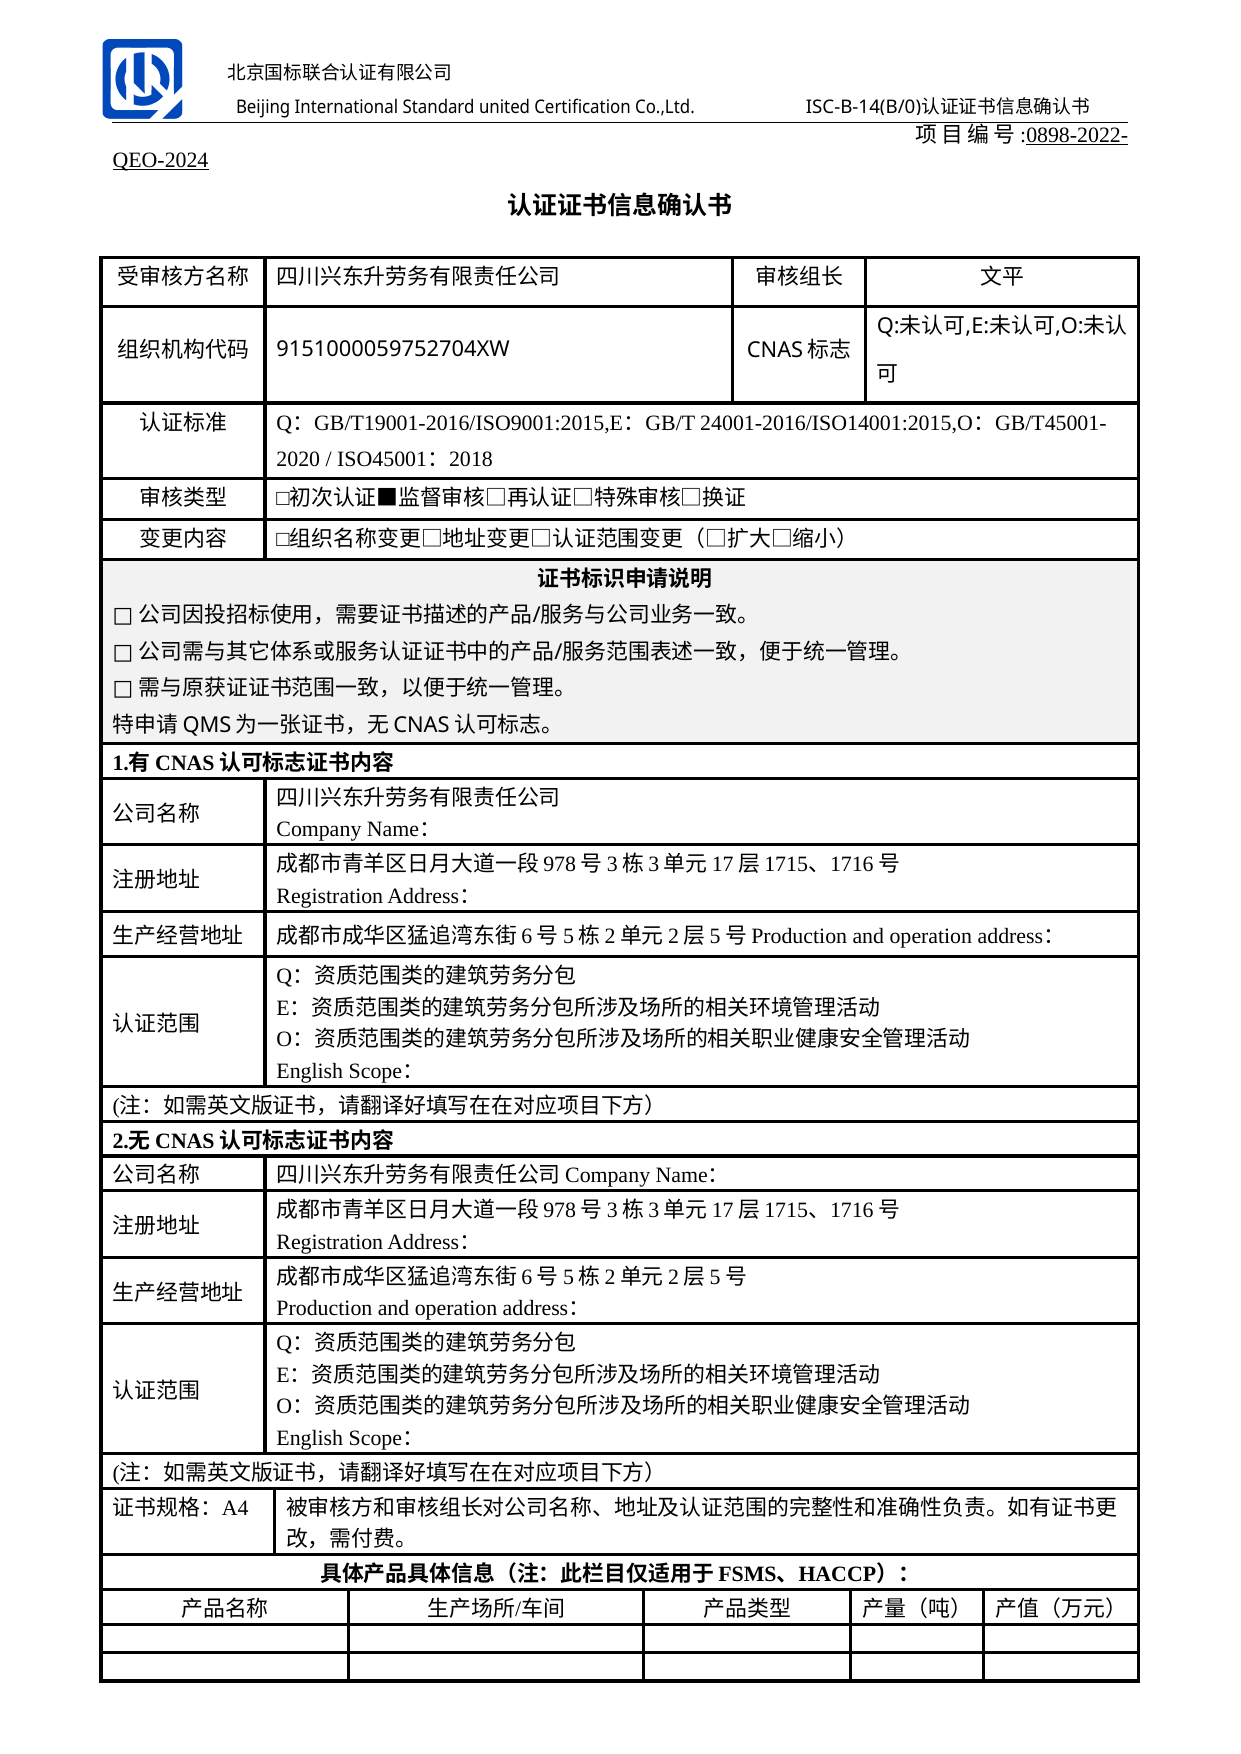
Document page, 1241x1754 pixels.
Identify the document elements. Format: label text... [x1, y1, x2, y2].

table_cell 变更内容 [103, 521, 263, 558]
table_cell [985, 1626, 1137, 1651]
table_cell [645, 1654, 849, 1679]
table_cell 生产经营地址 [103, 913, 263, 955]
table_cell [985, 1654, 1137, 1679]
table_cell (注：如需英文版证书，请翻译好填写在在对应项目下方） [103, 1455, 1137, 1487]
table_cell Q：资质范围类的建筑劳务分包 E：资质范围类的建筑劳务分包所涉及场所的相关环境管理活动 O：资质范围类的建筑劳务分包所涉及场所的相关职业健康安全管理活动 English Scope： [267, 1325, 1137, 1452]
table_cell 四川兴东升劳务有限责任公司 Company Name： [267, 780, 1137, 843]
table_cell [103, 1654, 347, 1679]
table_header 文平 [867, 259, 1137, 305]
picture [102, 39, 183, 119]
table_cell CNAS标志 [734, 308, 864, 401]
table_cell [645, 1626, 849, 1651]
table_cell 公司名称 [103, 780, 263, 843]
table_cell 产值（万元） [985, 1591, 1137, 1623]
table_cell 1.有CNAS认可标志证书内容 [103, 745, 1137, 777]
table_cell [103, 1626, 347, 1651]
table_cell 生产经营地址 [103, 1259, 263, 1322]
table_cell □组织名称变更□地址变更□认证范围变更（□扩大□缩小） [267, 521, 1137, 558]
table_cell [852, 1626, 982, 1651]
table_cell 成都市青羊区日月大道一段978号3栋3单元17层1715、1716号 Registration Address： [267, 1192, 1137, 1256]
table_cell 产量（吨） [852, 1591, 982, 1623]
table_cell 成都市成华区猛追湾东街6号5栋2单元2层5号 Production and operation address： [267, 1259, 1137, 1322]
table_cell 认证范围 [103, 958, 263, 1085]
table_cell 生产场所/车间 [350, 1591, 642, 1623]
table_cell 认证标准 [103, 405, 263, 477]
table_cell 成都市成华区猛追湾东街6号5栋2单元2层5号Production and operation address： [267, 913, 1137, 955]
table_header 四川兴东升劳务有限责任公司 [267, 259, 731, 305]
table_cell 认证范围 [103, 1325, 263, 1452]
table_cell Q:未认可,E:未认可,O:未认可 [867, 308, 1137, 401]
table_cell 审核类型 [103, 480, 263, 517]
table_cell 产品名称 [103, 1591, 347, 1623]
table_cell 成都市青羊区日月大道一段978号3栋3单元17层1715、1716号 Registration Address： [267, 846, 1137, 909]
table_cell 产品类型 [645, 1591, 849, 1623]
table_cell Q：资质范围类的建筑劳务分包 E：资质范围类的建筑劳务分包所涉及场所的相关环境管理活动 O：资质范围类的建筑劳务分包所涉及场所的相关职业健康安全管理活动 English Scope： [267, 958, 1137, 1085]
table_cell 注册地址 [103, 846, 263, 909]
table_cell 注册地址 [103, 1192, 263, 1256]
table_cell 2.无CNAS认可标志证书内容 [103, 1123, 1137, 1154]
table_cell 具体产品具体信息（注：此栏目仅适用于FSMS、HACCP）： [103, 1556, 1137, 1588]
table_cell (注：如需英文版证书，请翻译好填写在在对应项目下方） [103, 1088, 1137, 1119]
table_cell 证书标识申请说明 □ 公司因投招标使用，需要证书描述的产品/服务与公司业务一致。 □ 公司需与其它体系或服务认证证书中的产品/服务范围表述一致，便于统一管理。 □ 需与原获证证书范围一致，以便于统一管理。 特申请QMS为一张证书，无CNAS认可标志。 [103, 561, 1137, 742]
table_cell [350, 1626, 642, 1651]
table_header 受审核方名称 [103, 259, 263, 305]
table_cell 公司名称 [103, 1158, 263, 1189]
table_cell [852, 1654, 982, 1679]
table_cell [350, 1654, 642, 1679]
table_cell Q：GB/T19001-2016/ISO9001:2015,E：GB/T 24001-2016/ISO14001:2015,O：GB/T45001-2020 / ISO45001：2018 [267, 405, 1137, 477]
table_cell □初次认证■监督审核□再认证□特殊审核□换证 [267, 480, 1137, 517]
text 项目编号:0898-2022-QEO-2024 [112, 123, 1128, 173]
table_cell 四川兴东升劳务有限责任公司Company Name： [267, 1158, 1137, 1189]
table_cell 被审核方和审核组长对公司名称、地址及认证范围的完整性和准确性负责。如有证书更改，需付费。 [276, 1490, 1137, 1553]
table_cell 证书规格：A4 [103, 1490, 273, 1553]
text 认证证书信息确认书 [112, 185, 1128, 222]
table_cell 组织机构代码 [103, 308, 263, 401]
table_header 审核组长 [734, 259, 864, 305]
table_cell 9151000059752704XW [267, 308, 731, 401]
